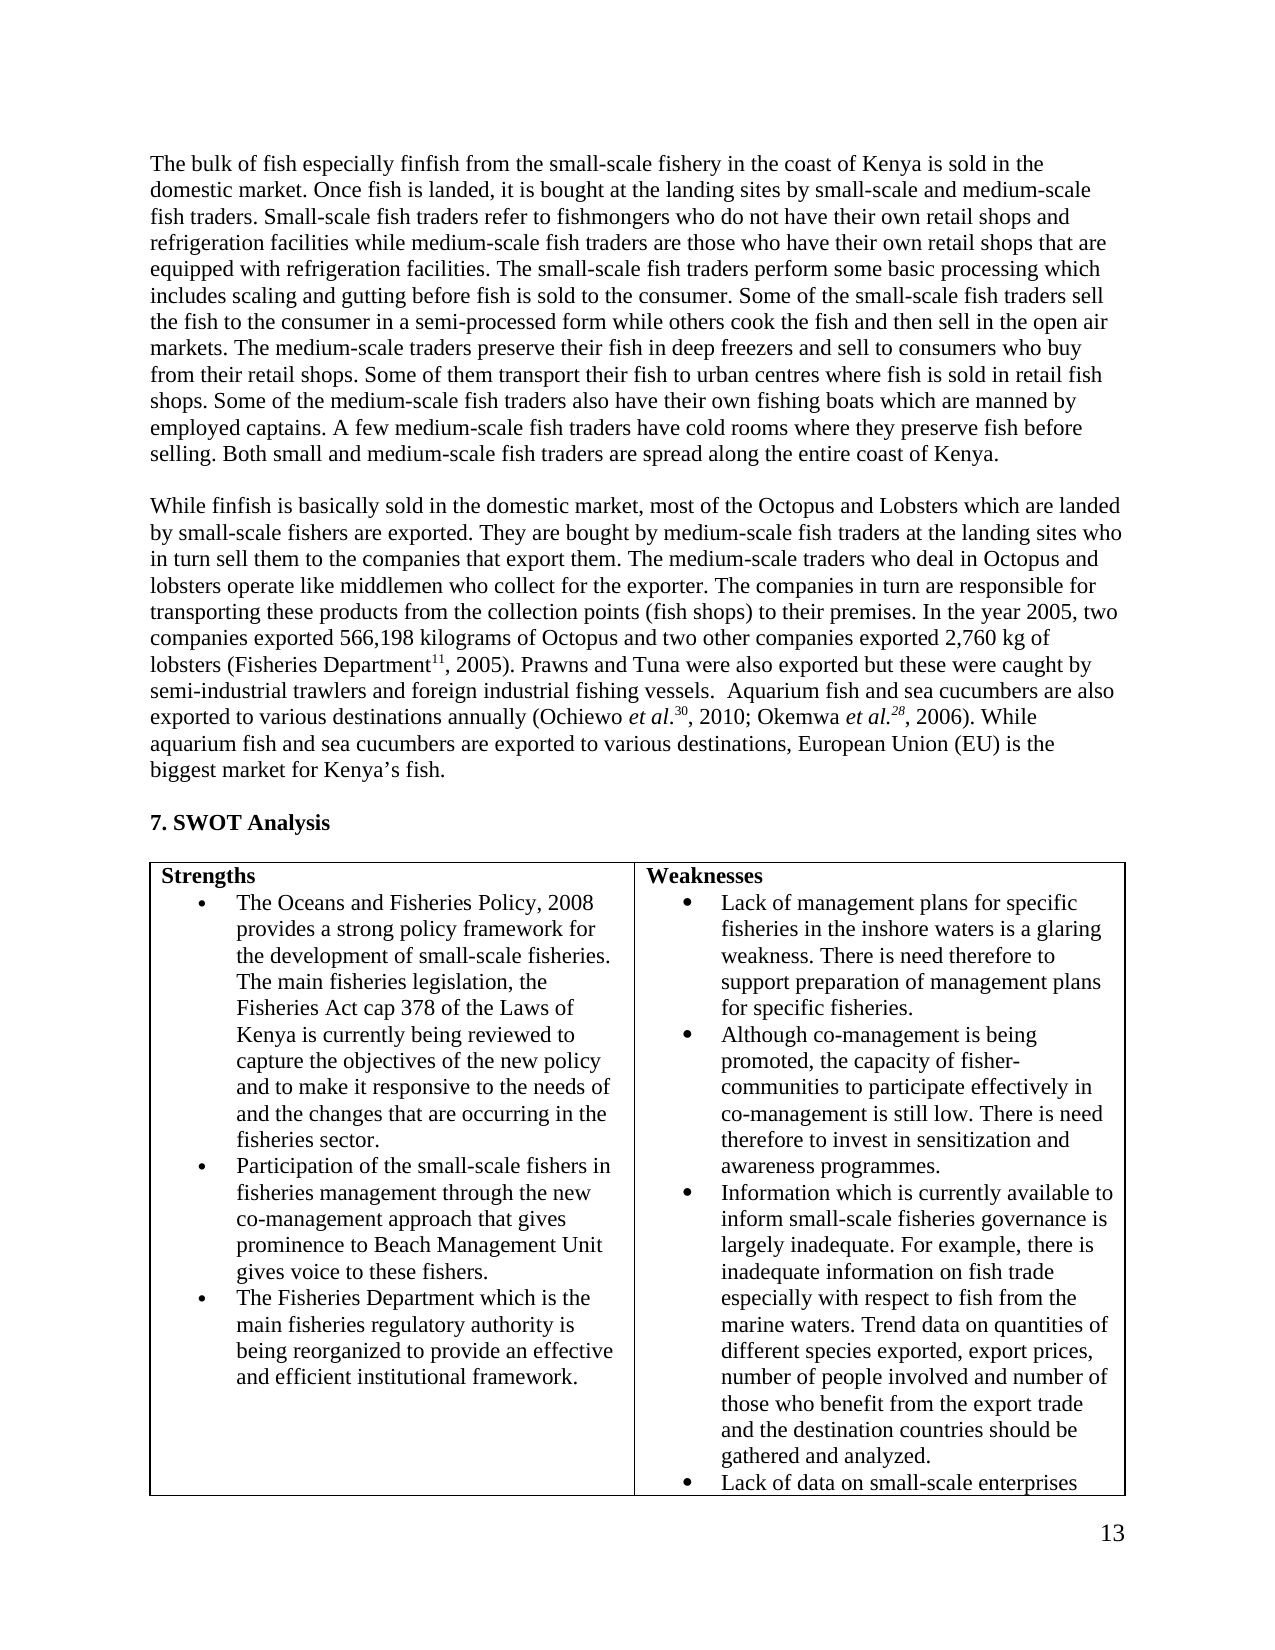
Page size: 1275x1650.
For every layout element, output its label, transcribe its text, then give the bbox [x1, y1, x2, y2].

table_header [635, 863, 1124, 1495]
text The bulk of fish especially finfish from the small-scale fishery in the coast of Kenya is sold in the domestic market. Once fish is landed, it is bought at the landing sites by small-scale and medium-scale fish traders. Small-scale fish traders refer to fishmongers who do not have their own retail shops and refrigeration facilities while medium-scale fish traders are those who have their own retail shops that are equipped with refrigeration facilities. The small-scale fish traders perform some basic processing which includes scaling and gutting before fish is sold to the consumer. Some of the small-scale fish traders sell the fish to the consumer in a semi-processed form while others cook the fish and then sell in the open air markets. The medium-scale traders preserve their fish in deep freezers and sell to consumers who buy from their retail shops. Some of them transport their fish to urban centres where fish is sold in retail fish shops. Some of the medium-scale fish traders also have their own fishing boats which are manned by employed captains. A few medium-scale fish traders have cold rooms where they preserve fish before selling. Both small and medium-scale fish traders are spread along the entire coast of Kenya. [150, 150, 1125, 466]
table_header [151, 863, 634, 1495]
text While finfish is basically sold in the domestic market, most of the Octopus and Lobsters which are landed by small-scale fishers are exported. They are bought by medium-scale fish traders at the landing sites who in turn sell them to the companies that export them. The medium-scale traders who deal in Octopus and lobsters operate like middlemen who collect for the exporter. The companies in turn are responsible for transporting these products from the collection points (fish shops) to their premises. In the year 2005, two companies exported 566,198 kilograms of Octopus and two other companies exported 2,760 kg of lobsters (Fisheries Department11, 2005). Prawns and Tuna were also exported but these were caught by semi-industrial trawlers and foreign industrial fishing vessels. Aquarium fish and sea cucumbers are also exported to various destinations annually (Ochiewo et al.30, 2010; Okemwa et al.28, 2006). While aquarium fish and sea cucumbers are exported to various destinations, European Union (EU) is the biggest market for Kenya’s fish. [150, 493, 1125, 782]
text 7. SWOT Analysis [150, 809, 1125, 835]
